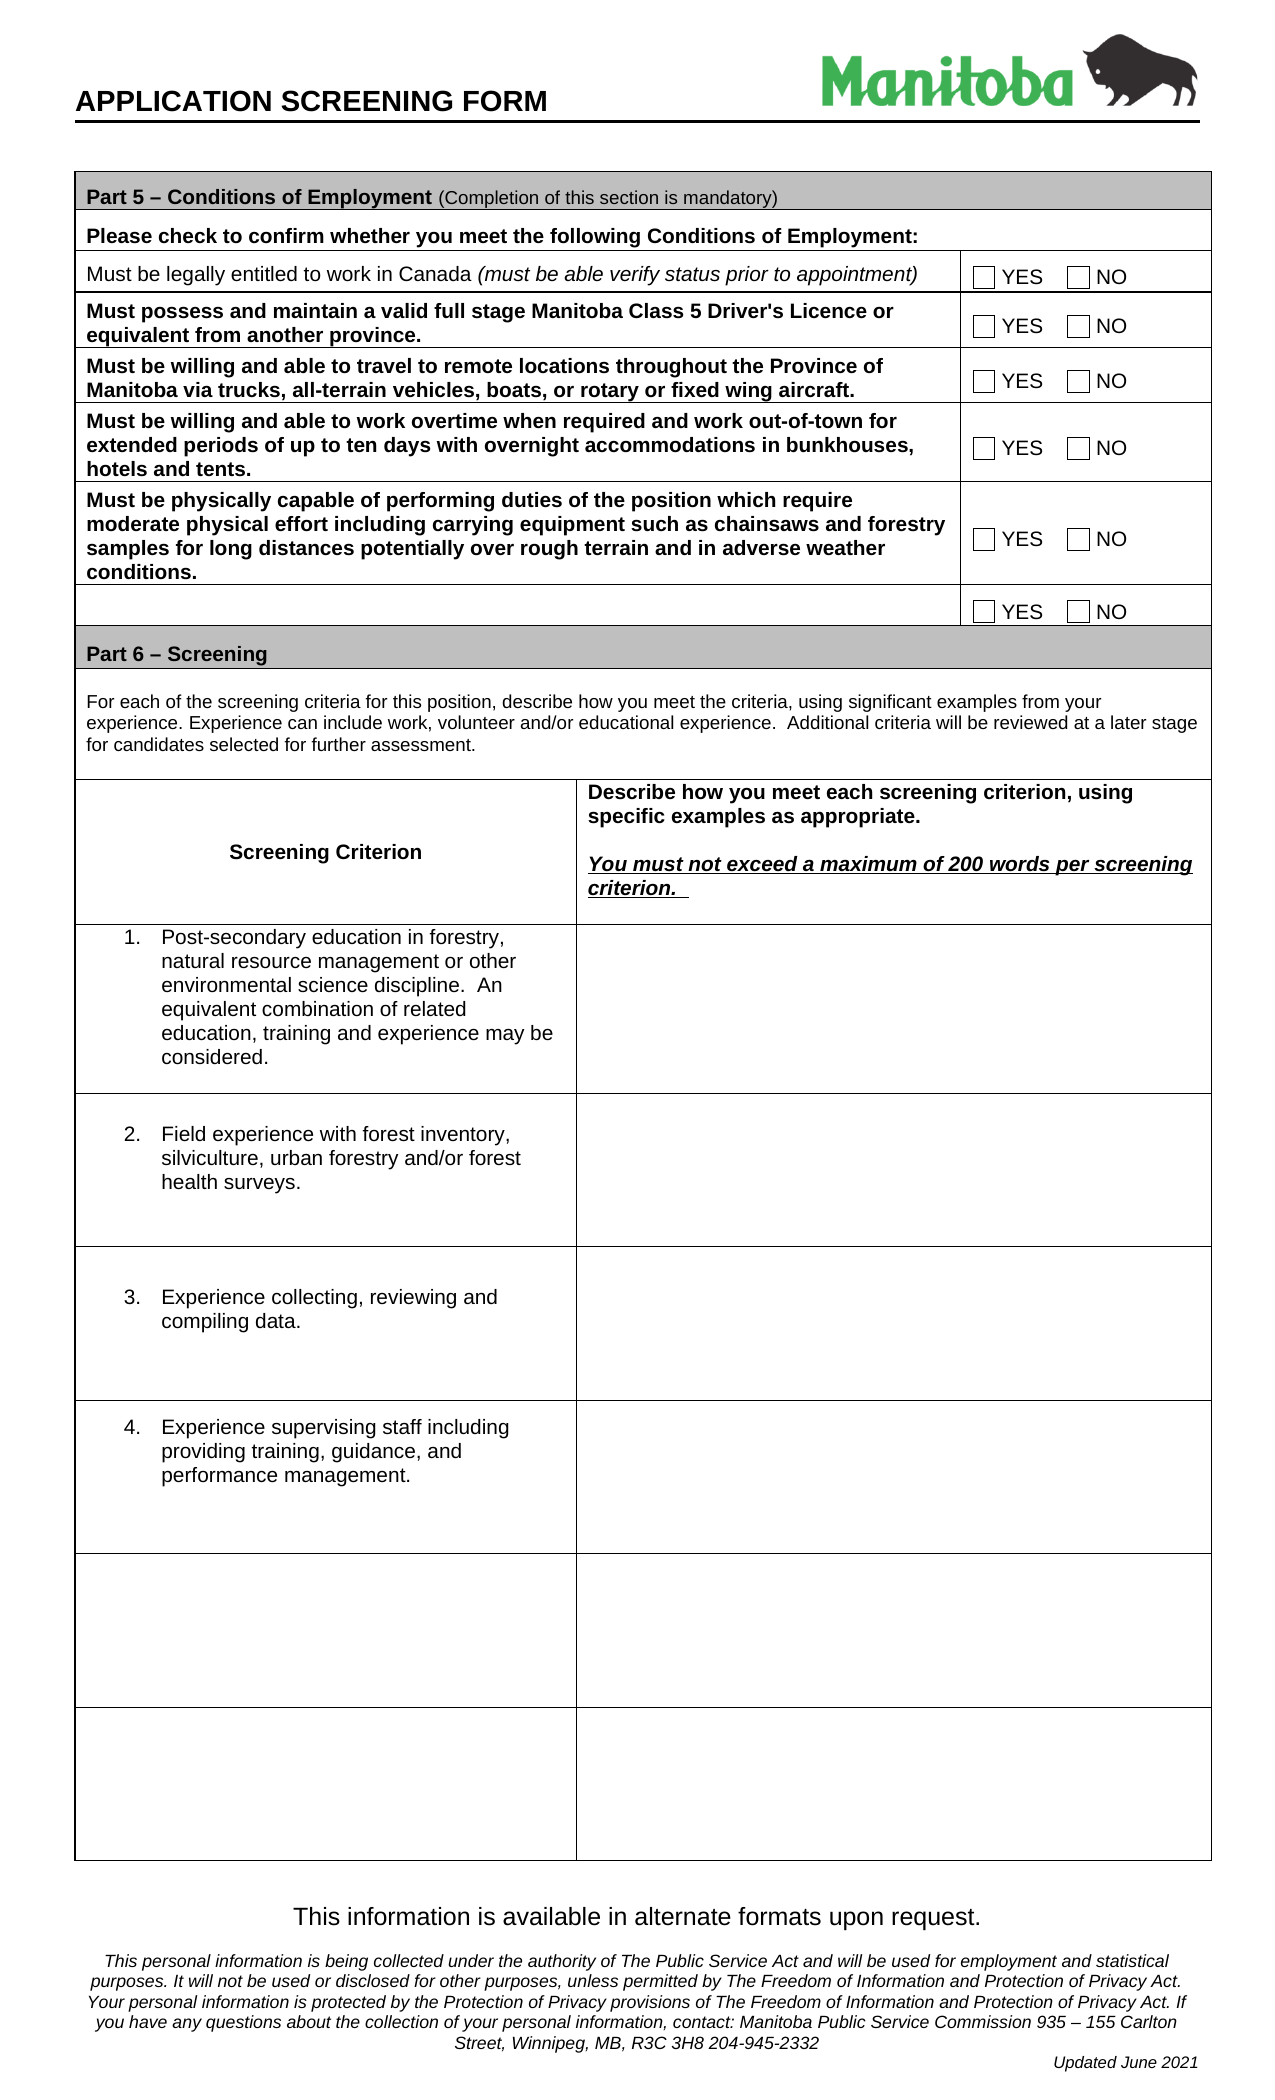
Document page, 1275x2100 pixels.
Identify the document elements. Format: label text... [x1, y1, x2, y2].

table_cell Field experience with forest inventory, silviculture, urban forestry and/or forest health surveys. [76, 1094, 576, 1246]
table_header Part 5 – Conditions of Employment (Completion of this section is mandatory) [76, 172, 1211, 209]
table_cell [577, 1708, 1211, 1860]
table_cell Experience supervising staff including providing training, guidance, and performance management. [76, 1401, 576, 1553]
table_cell [577, 1554, 1211, 1707]
table_cell Screening Criterion [76, 780, 576, 924]
table_cell Must be willing and able to travel to remote locations throughout the Province of Manitoba via trucks, all-terrain vehicles, boats, or rotary or fixed wing aircraft. [76, 348, 960, 402]
table_cell YES NO [961, 403, 1211, 481]
table_cell [577, 1401, 1211, 1553]
table_cell Post-secondary education in forestry, natural resource management or other environmental science discipline. An equivalent combination of related education, training and experience may be considered. [76, 925, 576, 1093]
table_cell [577, 1094, 1211, 1246]
table_cell YES NO [961, 585, 1211, 625]
table_cell [577, 1247, 1211, 1400]
table_cell Describe how you meet each screening criterion, using specific examples as appropriate. You must not exceed a maximum of 200 words per screening criterion. [577, 780, 1211, 924]
table_cell Please check to confirm whether you meet the following Conditions of Employment: [76, 210, 1211, 250]
table_cell For each of the screening criteria for this position, describe how you meet the criteria, using significant examples from your experience. Experience can include work, volunteer and/or educational experience. Additional criteria will be reviewed at a later stage for candidates selected for further assessment. [76, 669, 1211, 779]
table_cell YES NO [961, 293, 1211, 347]
table_cell Must possess and maintain a valid full stage Manitoba Class 5 Driver's Licence or equivalent from another province. [76, 293, 960, 347]
table_cell Must be legally entitled to work in Canada (must be able verify status prior to appointment) [76, 251, 960, 291]
table_cell Must be willing and able to work overtime when required and work out-of-town for extended periods of up to ten days with overnight accommodations in bunkhouses, hotels and tents. [76, 403, 960, 481]
table_cell [76, 585, 960, 625]
table_cell [76, 1554, 576, 1707]
table_cell Part 6 – Screening [76, 626, 1211, 668]
table_cell Experience collecting, reviewing and compiling data. [76, 1247, 576, 1400]
table_cell [577, 925, 1211, 1093]
table_cell YES NO [961, 348, 1211, 402]
table_cell Must be physically capable of performing duties of the position which require moderate physical effort including carrying equipment such as chainsaws and forestry samples for long distances potentially over rough terrain and in adverse weather conditions. [76, 482, 960, 584]
table_cell YES NO [961, 251, 1211, 291]
table_cell YES NO [961, 482, 1211, 584]
table_cell [76, 1708, 576, 1860]
picture [822, 34, 1198, 106]
